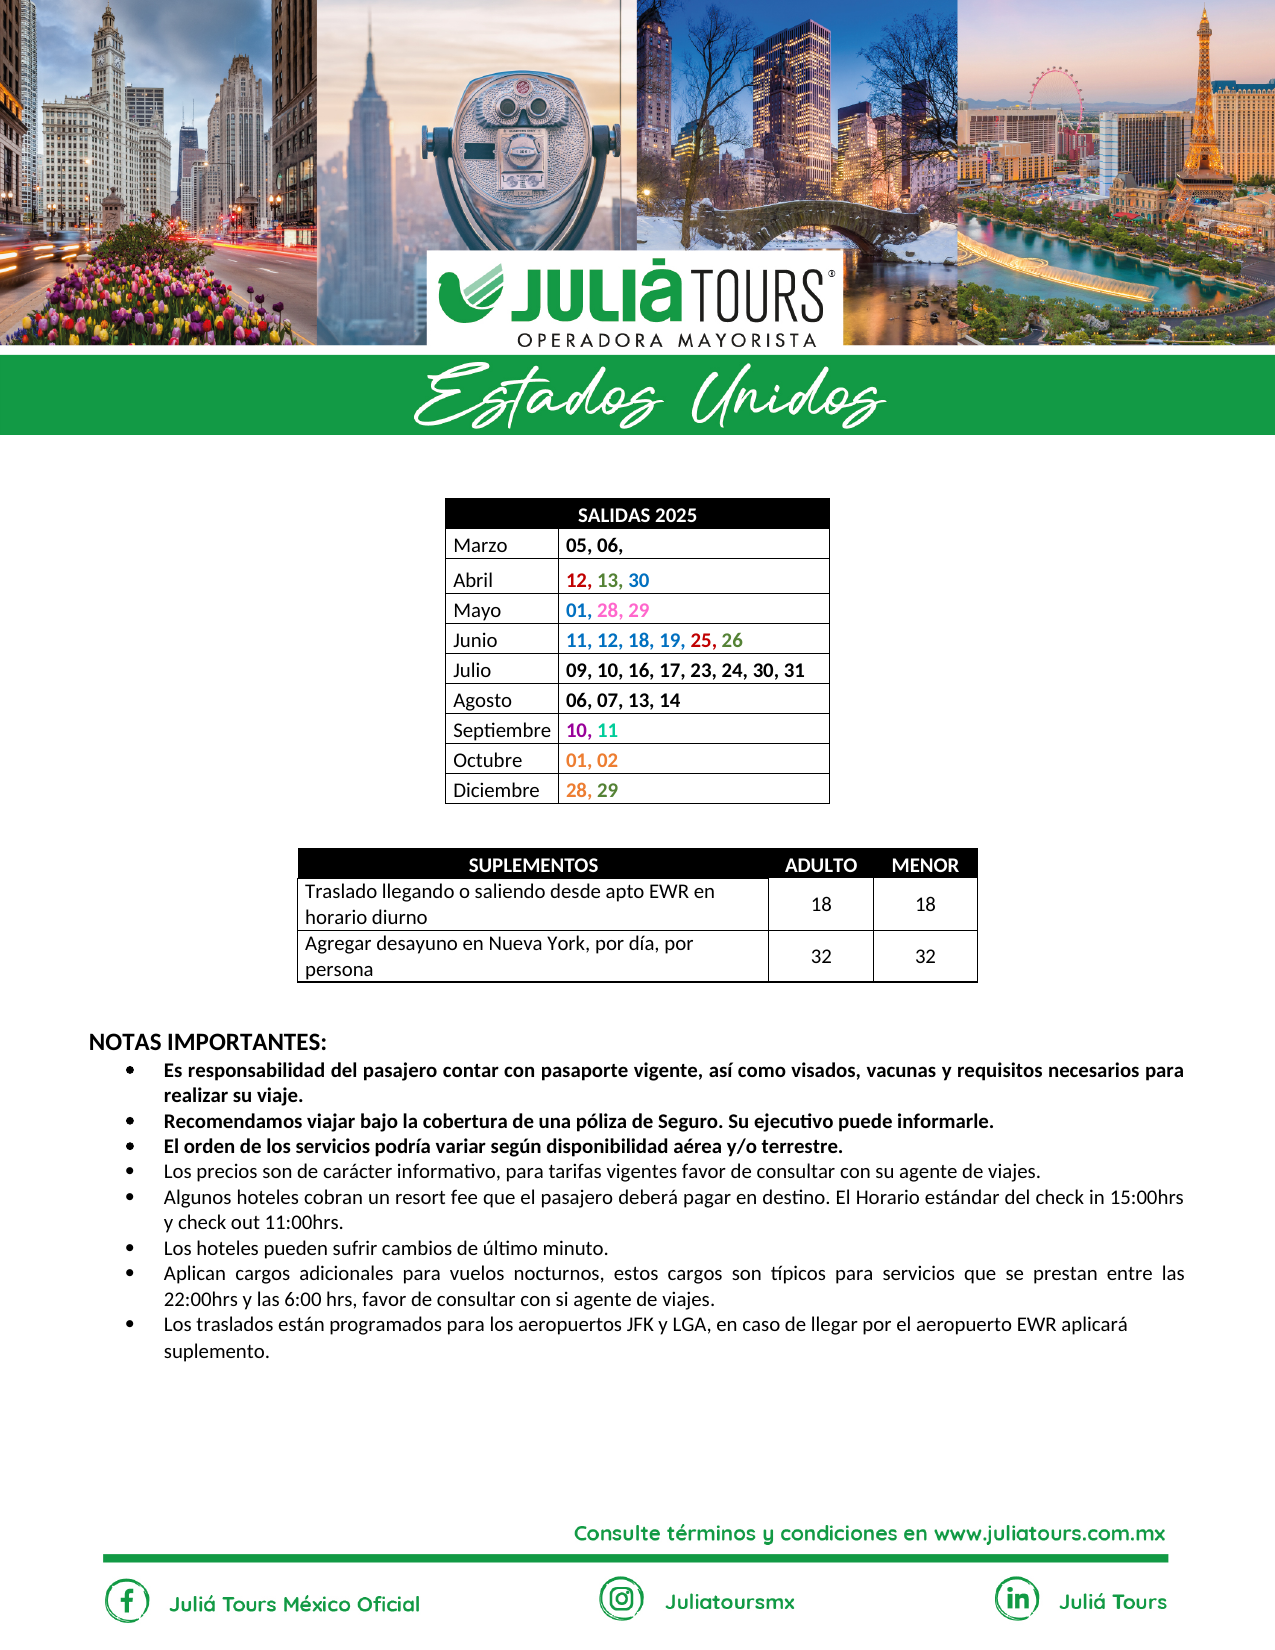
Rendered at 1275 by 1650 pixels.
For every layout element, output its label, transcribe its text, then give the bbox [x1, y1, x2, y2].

list Es responsabilidad del pasajero contar con pasaporte vigente, así como visados, vacunas y requisitos necesarios para realizar su viaje. [126, 1057, 1186, 1108]
table_cell Octubre [446, 744, 558, 773]
list El orden de los servicios podría variar según disponibilidad aérea y/o terrestre. [126, 1133, 1186, 1159]
table_cell 12, 13, 30 [559, 559, 829, 593]
table_cell 18 [769, 878, 873, 929]
table_header MENOR [874, 849, 977, 878]
table_cell 11, 12, 18, 19, 25, 26 [559, 624, 829, 653]
table_cell 05, 06, [559, 529, 829, 558]
list Los precios son de carácter informativo, para tarifas vigentes favor de consultar con su agente de viajes. [126, 1159, 1186, 1184]
table_cell 06, 07, 13, 14 [559, 684, 829, 713]
table_cell Traslado llegando o saliendo desde apto EWR en horario diurno [298, 879, 768, 929]
table_cell Junio [446, 624, 558, 653]
table_cell 09, 10, 16, 17, 23, 24, 30, 31 [559, 654, 829, 683]
table_cell 32 [874, 931, 977, 981]
list Recomendamos viajar bajo la cobertura de una póliza de Seguro. Su ejecutivo puede informarle. [126, 1108, 1186, 1133]
table_cell Marzo [446, 529, 558, 558]
table_cell 01, 02 [559, 744, 829, 773]
table_header SUPLEMENTOS [298, 848, 768, 878]
table_cell 10, 11 [559, 714, 829, 743]
list Aplican cargos adicionales para vuelos nocturnos, estos cargos son típicos para servicios que se prestan entre las 22:00hrs y las 6:00 hrs, favor de consultar con si agente de viajes. [126, 1260, 1186, 1311]
table_cell Julio [446, 654, 558, 683]
list Los traslados están programados para los aeropuertos JFK y LGA, en caso de llegar por el aeropuerto EWR aplicará suplemento. [126, 1311, 1186, 1364]
table_cell Mayo [446, 594, 558, 623]
table_cell 01, 28, 29 [559, 594, 829, 623]
table_cell 28, 29 [559, 774, 829, 803]
table_cell Diciembre [446, 774, 558, 803]
table_cell 32 [769, 931, 873, 981]
table_header SALIDAS 2025 [446, 499, 829, 528]
picture [0, 0, 1275, 1648]
table_cell Agosto [446, 684, 558, 713]
table_cell Abril [446, 559, 558, 593]
list Los hoteles pueden sufrir cambios de último minuto. [126, 1235, 1186, 1260]
text NOTAS IMPORTANTES: [89, 1026, 1186, 1057]
table_cell 18 [874, 878, 977, 929]
table_header ADULTO [769, 849, 873, 878]
table_cell Agregar desayuno en Nueva York, por día, por persona [298, 931, 768, 981]
list Algunos hoteles cobran un resort fee que el pasajero deberá pagar en destino. El Horario estándar del check in 15:00hrs y check out 11:00hrs. [126, 1184, 1186, 1235]
table_cell Septiembre [446, 714, 558, 743]
